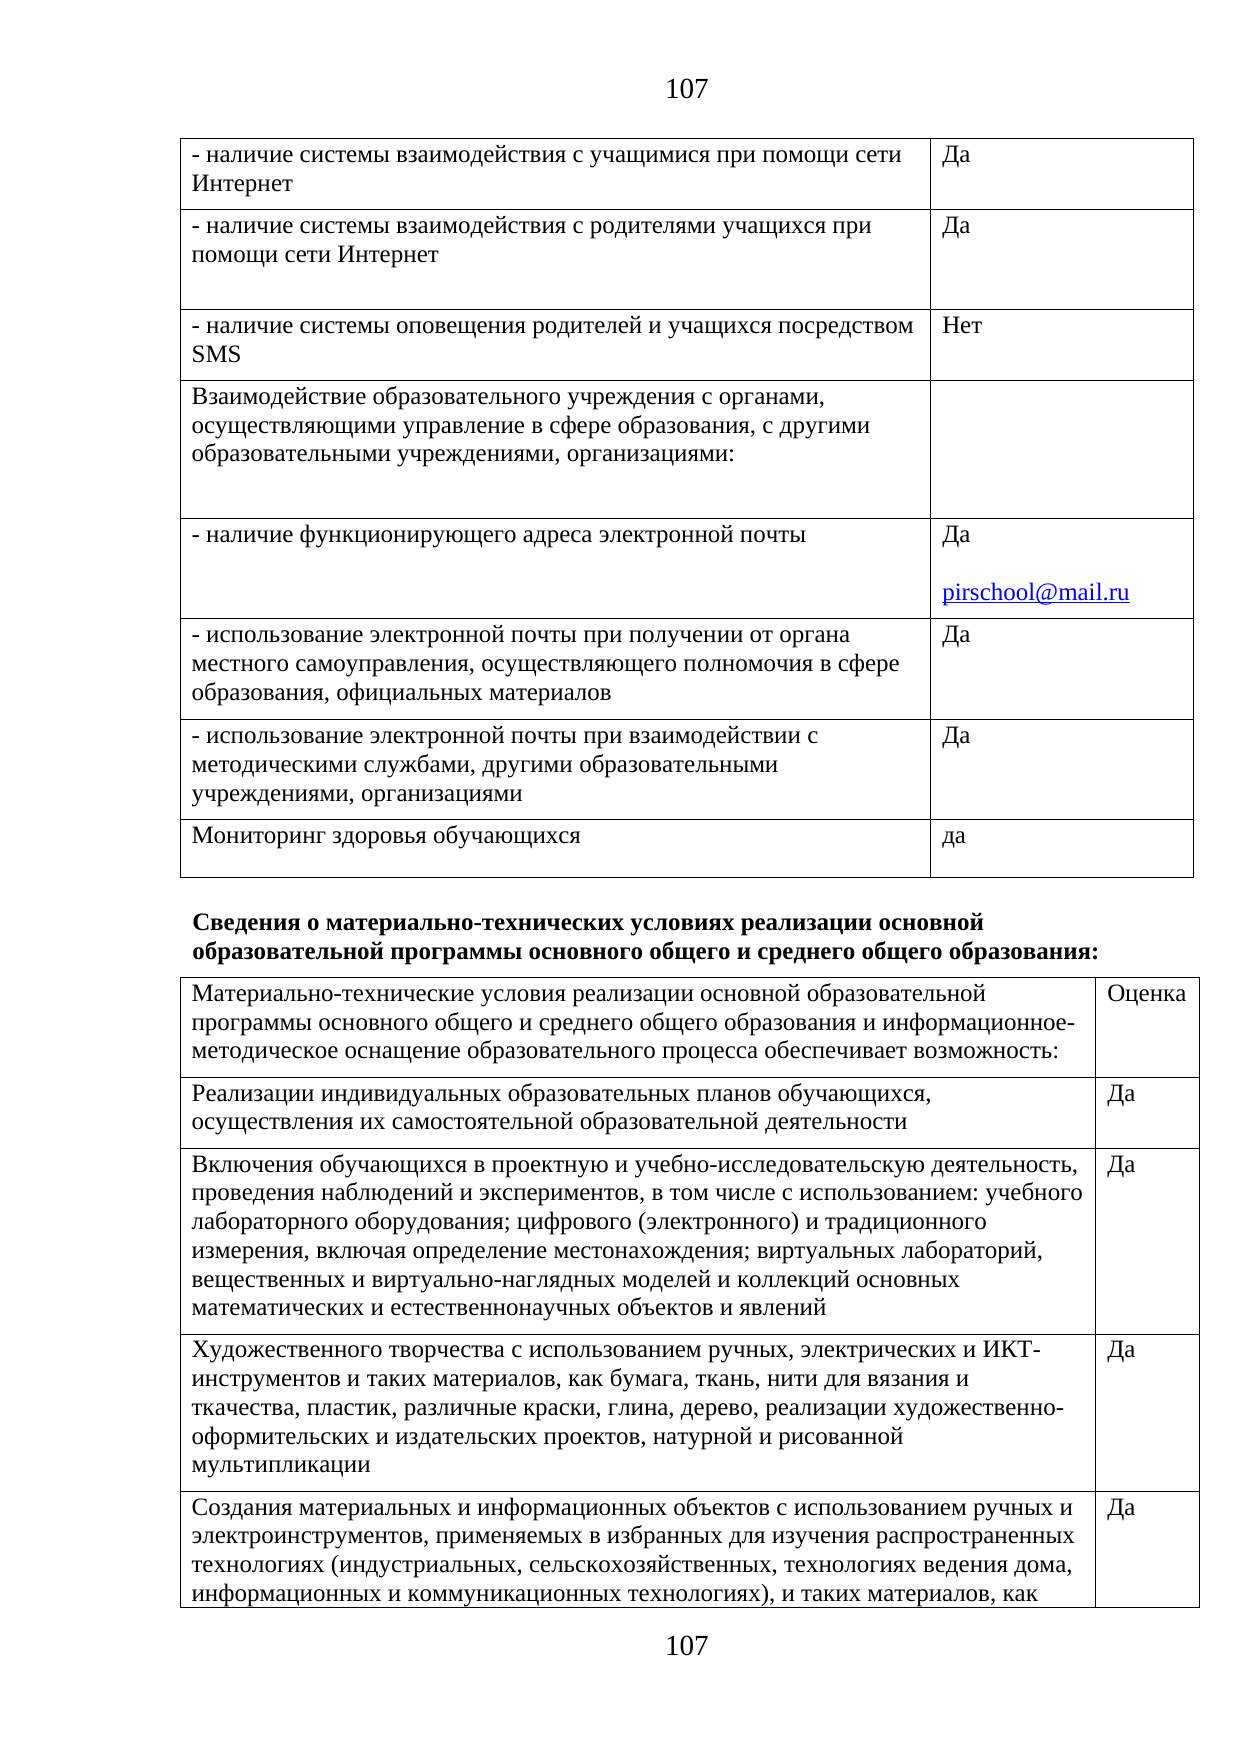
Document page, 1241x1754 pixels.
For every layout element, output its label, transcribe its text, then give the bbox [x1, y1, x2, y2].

table_cell Реализации индивидуальных образовательных планов обучающихся, осуществления их самостоятельной образовательной деятельности [181, 1078, 1095, 1148]
table_cell Взаимодействие образовательного учреждения с органами, осуществляющими управление в сфере образования, с другими образовательными учреждениями, организациями: [181, 381, 930, 518]
table_cell Да [931, 619, 1193, 719]
table_cell Да pirschool@mail.ru [931, 519, 1193, 618]
table_cell [931, 381, 1193, 518]
table_cell - наличие системы взаимодействия с родителями учащихся при помощи сети Интернет [181, 210, 930, 309]
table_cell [181, 1492, 1095, 1607]
table_cell Да [931, 720, 1193, 819]
table_cell Да [1096, 1492, 1199, 1607]
table_cell - наличие системы взаимодействия с учащимися при помощи сети Интернет [181, 139, 930, 209]
table_cell - наличие системы оповещения родителей и учащихся посредством SMS [181, 310, 930, 380]
table_header Оценка [1096, 978, 1199, 1077]
table_cell Да [1096, 1149, 1199, 1333]
table_header Материально-технические условия реализации основной образовательной программы основного общего и среднего общего образования и информационное-методическое оснащение образовательного процесса обеспечивает возможность: [181, 978, 1095, 1077]
table_cell Да [1096, 1078, 1199, 1148]
table_cell Да [1096, 1335, 1199, 1491]
table_cell Да [931, 139, 1193, 209]
table_cell Включения обучающихся в проектную и учебно-исследовательскую деятельность, проведения наблюдений и экспериментов, в том числе с использованием: учебного лабораторного оборудования; цифрового (электронного) и традиционного измерения, включая определение местонахождения; виртуальных лабораторий, вещественных и виртуально-наглядных моделей и коллекций основных математических и естественнонаучных объектов и явлений [181, 1149, 1095, 1333]
table_cell да [931, 820, 1193, 877]
text Сведения о материально-технических условиях реализации основной образовательной программы основного общего и среднего общего образования: [192, 907, 1181, 964]
table_cell Да [931, 210, 1193, 309]
table_cell Нет [931, 310, 1193, 380]
table_cell - использование электронной почты при получении от органа местного самоуправления, осуществляющего полномочия в сфере образования, официальных материалов [181, 619, 930, 719]
table_cell - наличие функционирующего адреса электронной почты [181, 519, 930, 618]
table_cell Мониторинг здоровья обучающихся [181, 820, 930, 877]
table_cell - использование электронной почты при взаимодействии с методическими службами, другими образовательными учреждениями, организациями [181, 720, 930, 819]
table_cell Художественного творчества с использованием ручных, электрических и ИКТ-инструментов и таких материалов, как бумага, ткань, нити для вязания и ткачества, пластик, различные краски, глина, дерево, реализации художественно-оформительских и издательских проектов, натурной и рисованной мультипликации [181, 1335, 1095, 1491]
